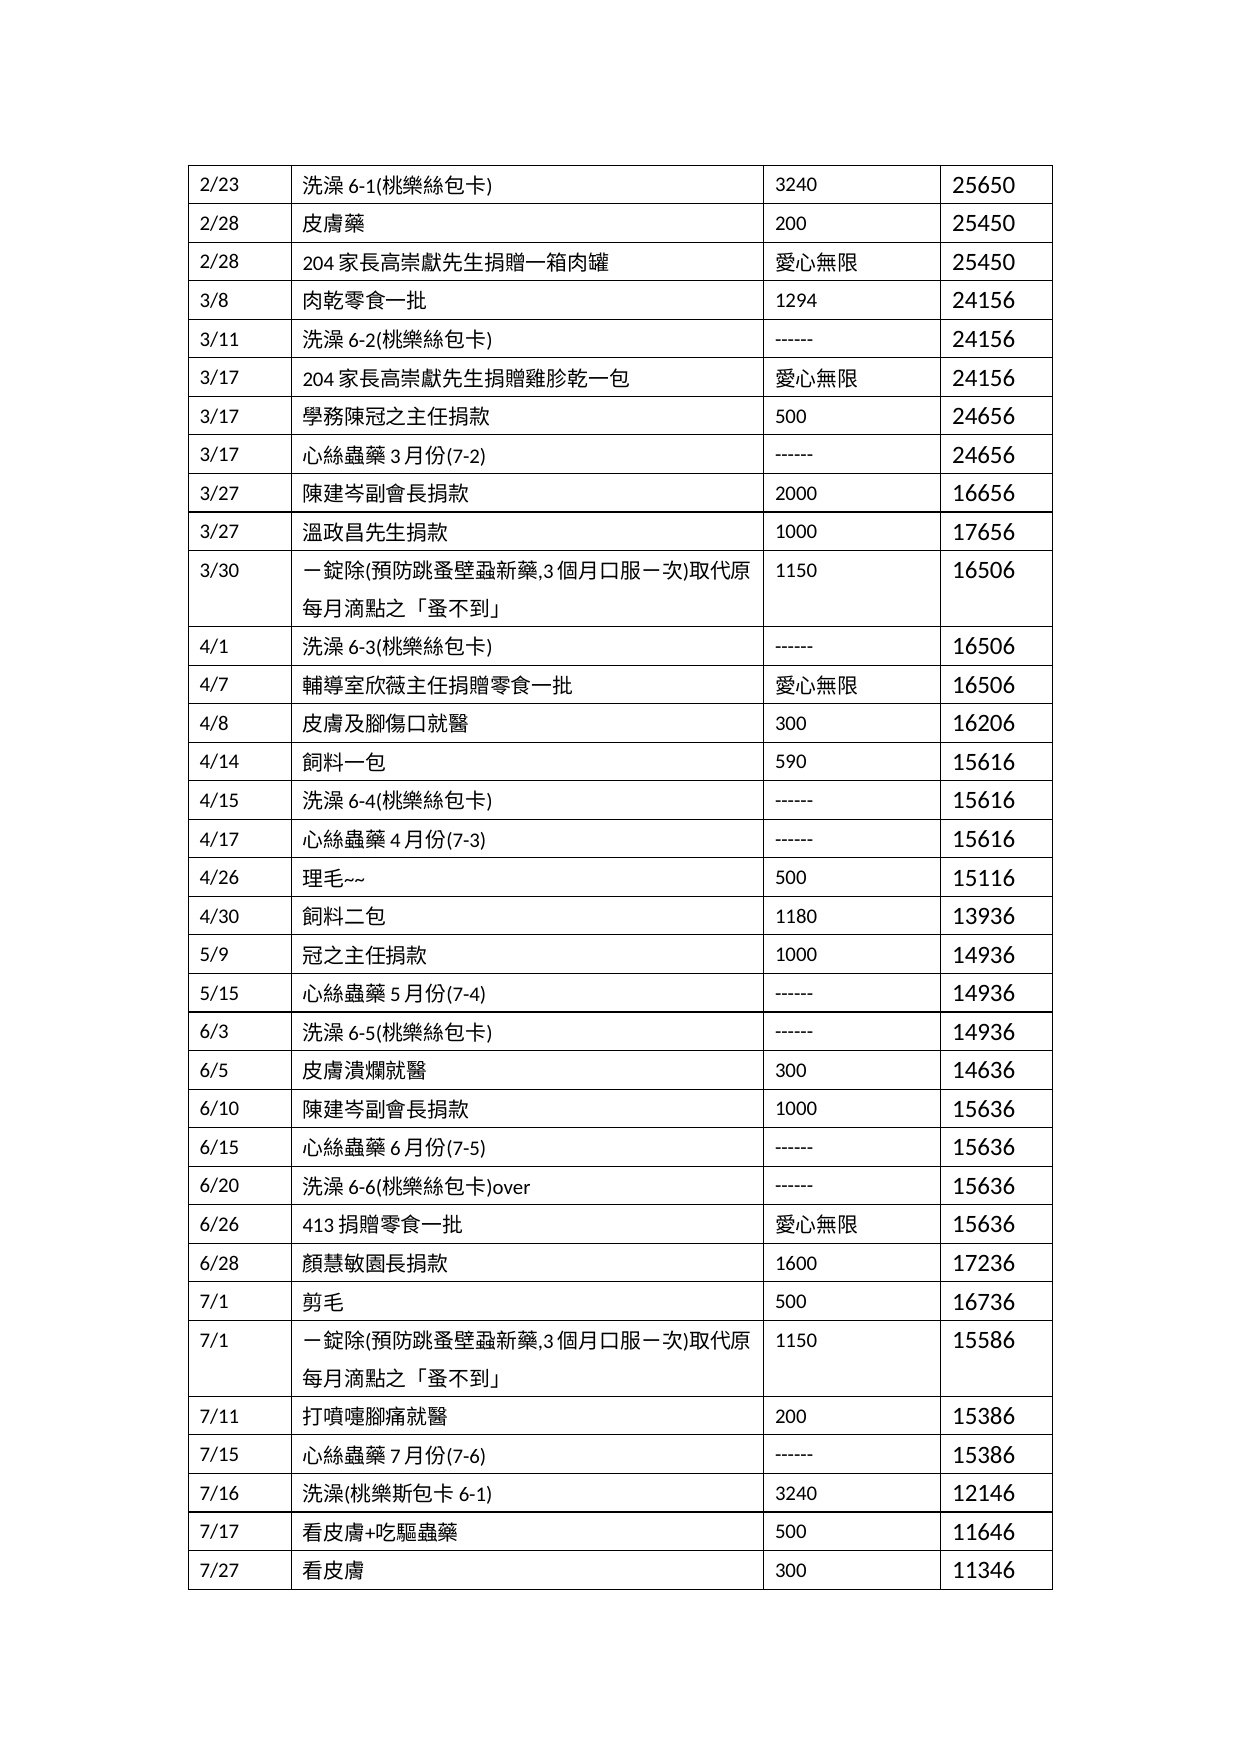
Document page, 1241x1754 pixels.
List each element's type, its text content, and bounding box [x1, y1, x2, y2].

table_cell 4/8 [189, 704, 291, 742]
table_cell 204家長高崇獻先生捐贈一箱肉罐 [292, 243, 763, 280]
table_cell 1294 [764, 281, 940, 319]
table_cell 輔導室欣薇主任捐贈零食一批 [292, 666, 763, 703]
table_cell 11346 [941, 1551, 1052, 1588]
table_cell 理毛~~ [292, 858, 763, 896]
table_cell 6/5 [189, 1051, 291, 1088]
table_cell 皮膚潰爛就醫 [292, 1051, 763, 1088]
table_cell 1150 [764, 1321, 940, 1396]
table_cell 4/15 [189, 781, 291, 819]
table_cell 25450 [941, 243, 1052, 280]
table_cell 6/3 [189, 1013, 291, 1050]
table_cell 4/14 [189, 743, 291, 780]
table_cell 500 [764, 1282, 940, 1320]
table_cell 2/28 [189, 204, 291, 242]
table_cell 11646 [941, 1513, 1052, 1550]
table_cell ------ [764, 820, 940, 857]
table_cell 15386 [941, 1397, 1052, 1434]
table_cell 4/1 [189, 627, 291, 664]
table_cell ------ [764, 320, 940, 357]
table_cell 24156 [941, 281, 1052, 319]
table_cell 15116 [941, 858, 1052, 896]
table_cell 洗澡6-5(桃樂絲包卡) [292, 1013, 763, 1050]
table_cell 剪毛 [292, 1282, 763, 1320]
table_cell 25450 [941, 204, 1052, 242]
table_cell 1600 [764, 1244, 940, 1281]
table_cell 17236 [941, 1244, 1052, 1281]
table_cell 心絲蟲藥6月份(7-5) [292, 1128, 763, 1166]
table_cell ------ [764, 627, 940, 664]
table_cell 15616 [941, 820, 1052, 857]
table_cell 500 [764, 858, 940, 896]
table_cell 看皮膚+吃驅蟲藥 [292, 1513, 763, 1550]
table_cell 肉乾零食一批 [292, 281, 763, 319]
table_cell 204家長高崇獻先生捐贈雞胗乾一包 [292, 358, 763, 396]
table_cell 洗澡6-2(桃樂絲包卡) [292, 320, 763, 357]
table_cell 15616 [941, 781, 1052, 819]
table_cell 洗澡6-6(桃樂絲包卡)over [292, 1167, 763, 1204]
table_cell 14936 [941, 974, 1052, 1011]
table_cell 陳建岑副會長捐款 [292, 474, 763, 511]
table_cell 1000 [764, 935, 940, 973]
table_cell ㄧ錠除(預防跳蚤壁蝨新藥,3個月口服ㄧ次)取代原每月滴點之「蚤不到」 [292, 551, 763, 626]
table_cell 15636 [941, 1128, 1052, 1166]
table_cell 3/17 [189, 435, 291, 473]
table_cell 5/15 [189, 974, 291, 1011]
table_cell 皮膚藥 [292, 204, 763, 242]
table_cell 500 [764, 397, 940, 434]
table_cell 7/15 [189, 1435, 291, 1473]
table_cell 200 [764, 204, 940, 242]
table_cell 4/7 [189, 666, 291, 703]
table_cell ------ [764, 1167, 940, 1204]
table_cell 15636 [941, 1167, 1052, 1204]
table_cell 14636 [941, 1051, 1052, 1088]
table_cell 7/17 [189, 1513, 291, 1550]
table_cell 6/28 [189, 1244, 291, 1281]
table_cell 皮膚及腳傷口就醫 [292, 704, 763, 742]
table_cell 3/17 [189, 397, 291, 434]
table_cell 1150 [764, 551, 940, 626]
table_cell ------ [764, 974, 940, 1011]
table_cell 24156 [941, 320, 1052, 357]
table_cell 14936 [941, 935, 1052, 973]
table_cell 飼料一包 [292, 743, 763, 780]
table_cell 4/26 [189, 858, 291, 896]
table_cell 3240 [764, 166, 940, 203]
table_cell ------ [764, 781, 940, 819]
table_cell 6/20 [189, 1167, 291, 1204]
table_cell ㄧ錠除(預防跳蚤壁蝨新藥,3個月口服ㄧ次)取代原每月滴點之「蚤不到」 [292, 1321, 763, 1396]
table_cell 愛心無限 [764, 666, 940, 703]
table_cell 洗澡(桃樂斯包卡6-1) [292, 1474, 763, 1511]
table_cell 3/27 [189, 474, 291, 511]
table_cell 洗澡6-1(桃樂絲包卡) [292, 166, 763, 203]
table_cell 溫政昌先生捐款 [292, 513, 763, 550]
table_cell 1000 [764, 513, 940, 550]
table_cell 16656 [941, 474, 1052, 511]
table_cell 14936 [941, 1013, 1052, 1050]
table_cell 陳建岑副會長捐款 [292, 1090, 763, 1127]
table_cell 3/17 [189, 358, 291, 396]
table_cell 5/9 [189, 935, 291, 973]
table_cell 300 [764, 704, 940, 742]
table_cell 500 [764, 1513, 940, 1550]
table_cell 24656 [941, 397, 1052, 434]
table_cell 愛心無限 [764, 243, 940, 280]
table_cell 300 [764, 1051, 940, 1088]
table_cell ------ [764, 435, 940, 473]
table_cell ------ [764, 1128, 940, 1166]
table_cell 24156 [941, 358, 1052, 396]
table_cell 6/15 [189, 1128, 291, 1166]
table_cell 飼料二包 [292, 897, 763, 934]
table_cell 心絲蟲藥3月份(7-2) [292, 435, 763, 473]
table_cell 16736 [941, 1282, 1052, 1320]
table_cell 3/30 [189, 551, 291, 626]
table_cell 4/30 [189, 897, 291, 934]
table_cell 16206 [941, 704, 1052, 742]
table_cell 3/8 [189, 281, 291, 319]
table_cell 7/16 [189, 1474, 291, 1511]
table_cell 15386 [941, 1435, 1052, 1473]
table_cell 6/26 [189, 1205, 291, 1243]
table_cell 7/1 [189, 1321, 291, 1396]
table_cell 打噴嚏腳痛就醫 [292, 1397, 763, 1434]
table_cell 2/23 [189, 166, 291, 203]
table_cell 3240 [764, 1474, 940, 1511]
table_cell 3/27 [189, 513, 291, 550]
table_cell 2000 [764, 474, 940, 511]
table_cell 15636 [941, 1090, 1052, 1127]
table_cell 心絲蟲藥7月份(7-6) [292, 1435, 763, 1473]
table_cell 300 [764, 1551, 940, 1588]
table_cell 心絲蟲藥5月份(7-4) [292, 974, 763, 1011]
table_cell 7/27 [189, 1551, 291, 1588]
table_cell 24656 [941, 435, 1052, 473]
table_cell 洗澡6-3(桃樂絲包卡) [292, 627, 763, 664]
table_cell 15586 [941, 1321, 1052, 1396]
table_cell 413捐贈零食一批 [292, 1205, 763, 1243]
table_cell 12146 [941, 1474, 1052, 1511]
table_cell 25650 [941, 166, 1052, 203]
table_cell ------ [764, 1013, 940, 1050]
table_cell 1180 [764, 897, 940, 934]
table_cell 冠之主任捐款 [292, 935, 763, 973]
table_cell 590 [764, 743, 940, 780]
table_cell 7/11 [189, 1397, 291, 1434]
table_cell 看皮膚 [292, 1551, 763, 1588]
table_cell 200 [764, 1397, 940, 1434]
table_cell 顏慧敏園長捐款 [292, 1244, 763, 1281]
table_cell 15616 [941, 743, 1052, 780]
table_cell 7/1 [189, 1282, 291, 1320]
table_cell 16506 [941, 551, 1052, 626]
table_cell 16506 [941, 666, 1052, 703]
table_cell 17656 [941, 513, 1052, 550]
table_cell 學務陳冠之主任捐款 [292, 397, 763, 434]
table_cell 2/28 [189, 243, 291, 280]
table_cell 愛心無限 [764, 1205, 940, 1243]
table_cell 1000 [764, 1090, 940, 1127]
table_cell 3/11 [189, 320, 291, 357]
table_cell 13936 [941, 897, 1052, 934]
table_cell ------ [764, 1435, 940, 1473]
table_cell 6/10 [189, 1090, 291, 1127]
table_cell 愛心無限 [764, 358, 940, 396]
table_cell 洗澡6-4(桃樂絲包卡) [292, 781, 763, 819]
table_cell 15636 [941, 1205, 1052, 1243]
table_cell 心絲蟲藥4月份(7-3) [292, 820, 763, 857]
table_cell 16506 [941, 627, 1052, 664]
table_cell 4/17 [189, 820, 291, 857]
